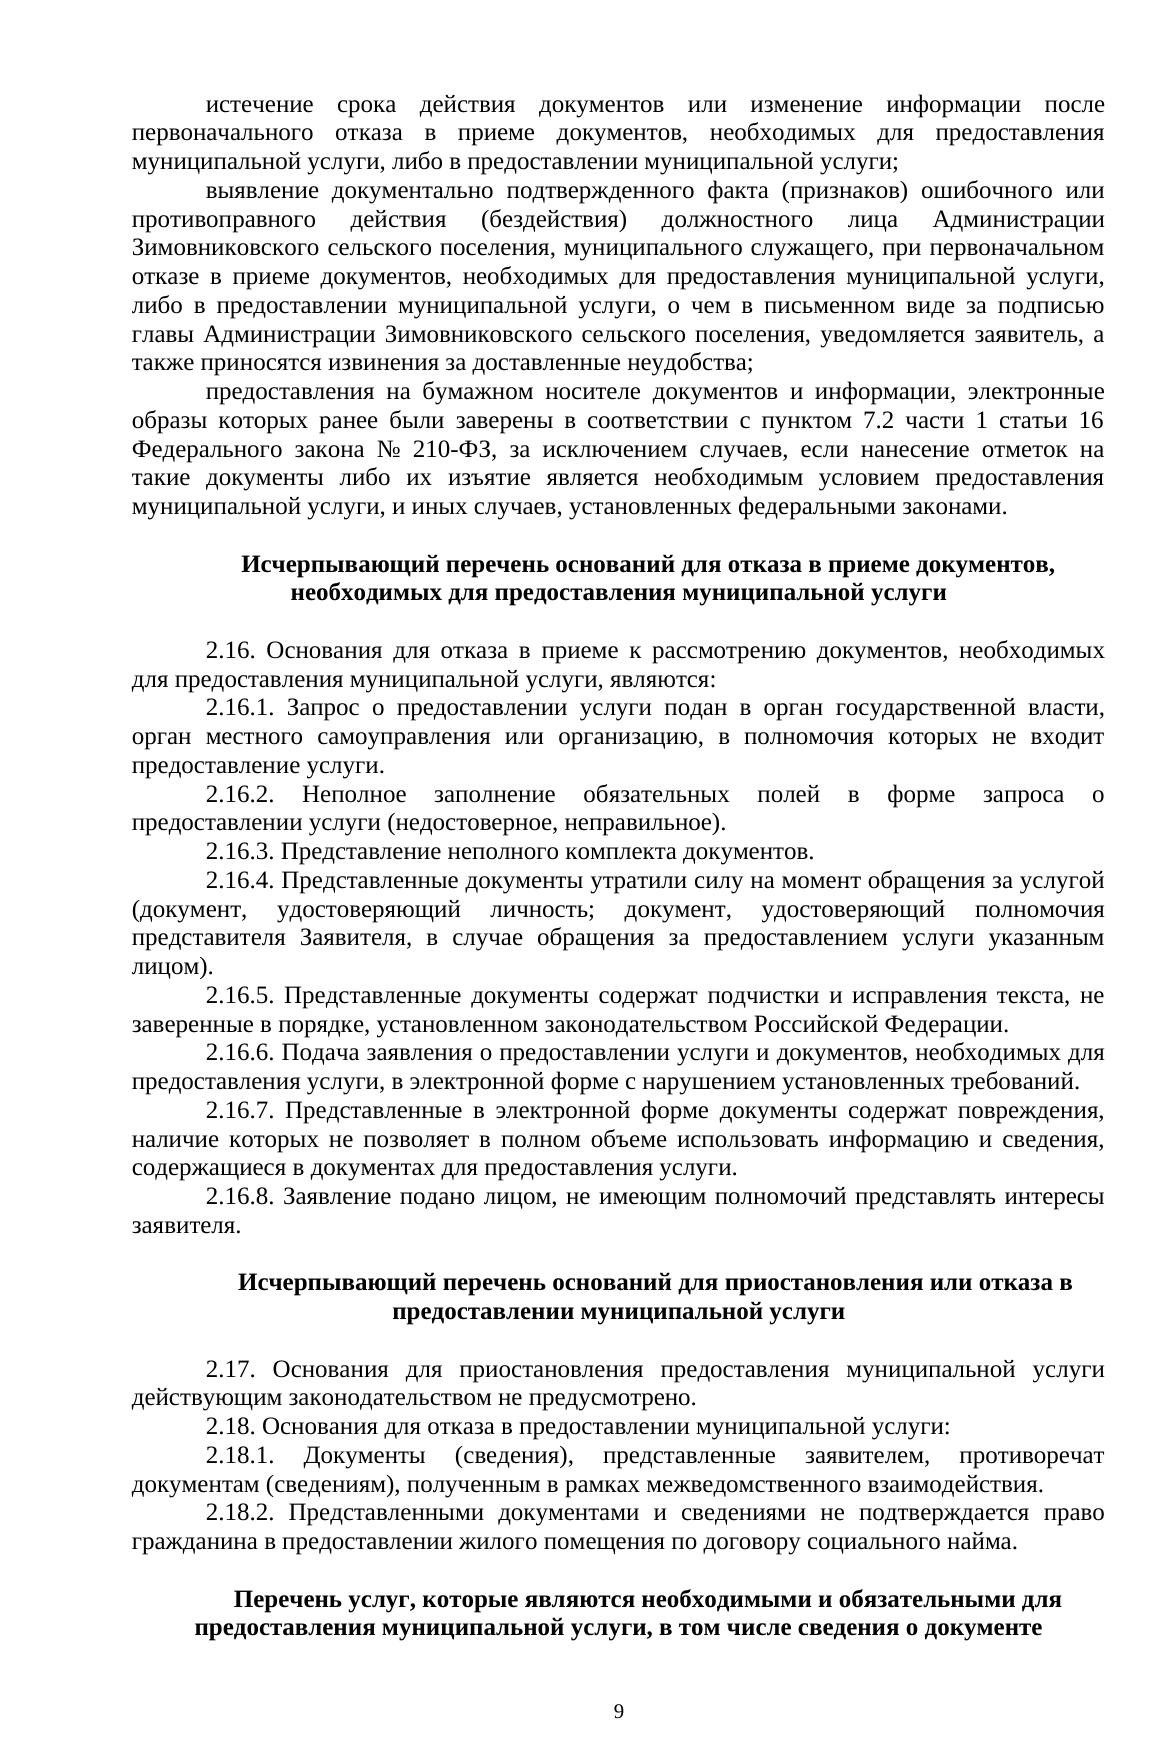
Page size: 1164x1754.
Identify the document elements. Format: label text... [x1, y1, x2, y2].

text 2.16.4. Представленные документы утратили силу на момент обращения за услугой (документ, удостоверяющий личность; документ, удостоверяющий полномочия представителя Заявителя, в случае обращения за предоставлением услуги указанным лицом). [132, 865, 1106, 980]
text 2.16.3. Представление неполного комплекта документов. [132, 836, 1106, 865]
text 2.18. Основания для отказа в предоставлении муниципальной услуги: [132, 1411, 1106, 1440]
text 2.16.7. Представленные в электронной форме документы содержат повреждения, наличие которых не позволяет в полном объеме использовать информацию и сведения, содержащиеся в документах для предоставления услуги. [132, 1095, 1106, 1181]
text 2.18.1. Документы (сведения), представленные заявителем, противоречат документам (сведениям), полученным в рамках межведомственного взаимодействия. [132, 1440, 1106, 1497]
text 2.16.5. Представленные документы содержат подчистки и исправления текста, не заверенные в порядке, установленном законодательством Российской Федерации. [132, 980, 1106, 1037]
text выявление документально подтвержденного факта (признаков) ошибочного или противоправного действия (бездействия) должностного лица Администрации Зимовниковского сельского поселения, муниципального служащего, при первоначальном отказе в приеме документов, необходимых для предоставления муниципальной услуги, либо в предоставлении муниципальной услуги, о чем в письменном виде за подписью главы Администрации Зимовниковского сельского поселения, уведомляется заявитель, а также приносятся извинения за доставленные неудобства; [132, 175, 1106, 376]
text 2.18.2. Представленными документами и сведениями не подтверждается право гражданина в предоставлении жилого помещения по договору социального найма. [132, 1497, 1106, 1555]
text 2.16.8. Заявление подано лицом, не имеющим полномочий представлять интересы заявителя. [132, 1181, 1106, 1239]
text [132, 1584, 1106, 1641]
text истечение срока действия документов или изменение информации после первоначального отказа в приеме документов, необходимых для предоставления муниципальной услуги, либо в предоставлении муниципальной услуги; [132, 89, 1106, 175]
text 2.16.2. Неполное заполнение обязательных полей в форме запроса о предоставлении услуги (недостоверное, неправильное). [132, 779, 1106, 836]
text 2.17. Основания для приостановления предоставления муниципальной услуги действующим законодательством не предусмотрено. [132, 1354, 1106, 1411]
text Исчерпывающий перечень оснований для отказа в приеме документов, необходимых для предоставления муниципальной услуги [132, 549, 1106, 606]
text 2.16. Основания для отказа в приеме к рассмотрению документов, необходимых для предоставления муниципальной услуги, являются: [132, 635, 1106, 692]
text Исчерпывающий перечень оснований для приостановления или отказа в предоставлении муниципальной услуги [132, 1267, 1106, 1325]
text предоставления на бумажном носителе документов и информации, электронные образы которых ранее были заверены в соответствии с пунктом 7.2 части 1 статьи 16 Федерального закона № 210-ФЗ, за исключением случаев, если нанесение отметок на такие документы либо их изъятие является необходимым условием предоставления муниципальной услуги, и иных случаев, установленных федеральными законами. [132, 376, 1106, 520]
text 2.16.6. Подача заявления о предоставлении услуги и документов, необходимых для предоставления услуги, в электронной форме с нарушением установленных требований. [132, 1037, 1106, 1095]
text 2.16.1. Запрос о предоставлении услуги подан в орган государственной власти, орган местного самоуправления или организацию, в полномочия которых не входит предоставление услуги. [132, 692, 1106, 779]
